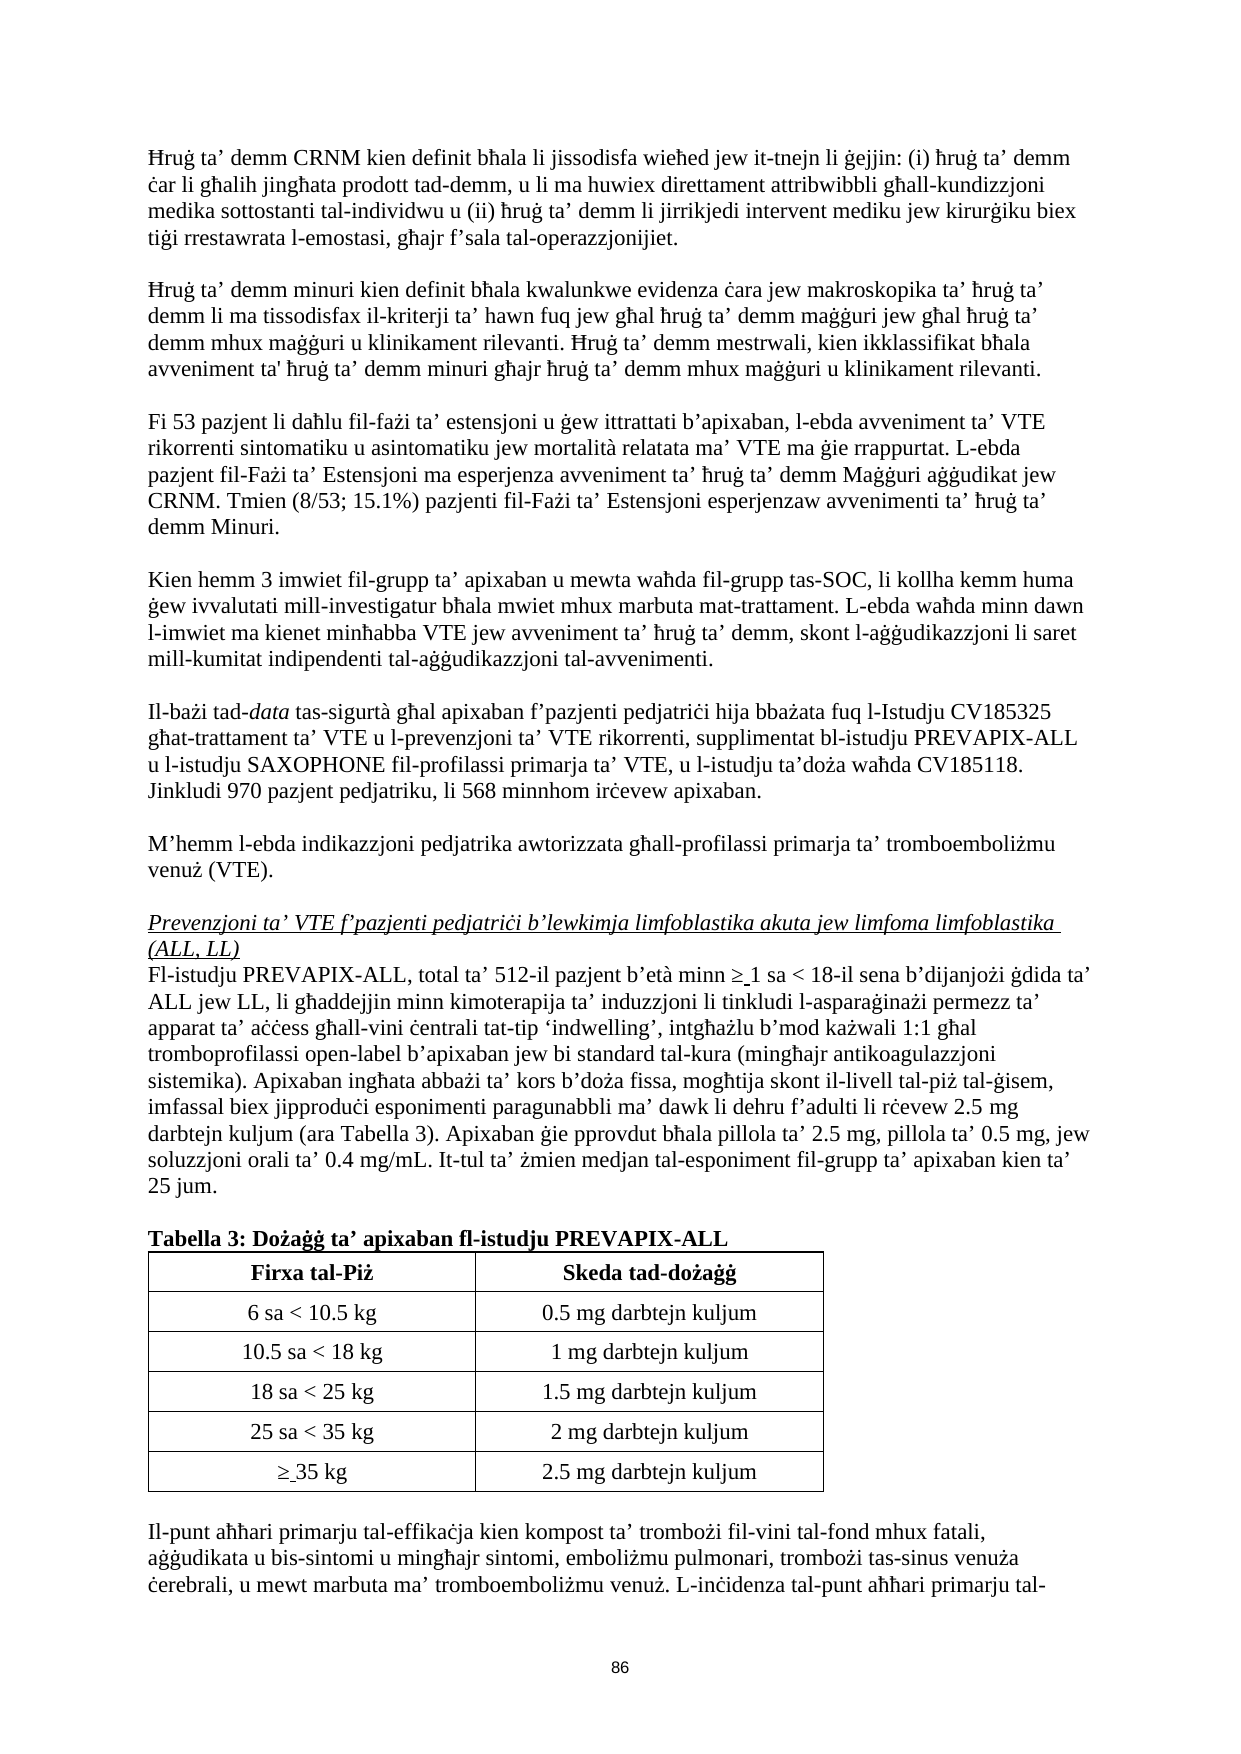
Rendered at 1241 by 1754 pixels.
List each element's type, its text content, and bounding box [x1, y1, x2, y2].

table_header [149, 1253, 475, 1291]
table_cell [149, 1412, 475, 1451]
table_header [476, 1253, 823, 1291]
list M’hemm l-ebda indikazzjoni pedjatrika awtorizzata għall-profilassi primarja ta’ tromboemboliżmu venuż (VTE). [148, 830, 1093, 882]
list Kien hemm 3 imwiet fil-grupp ta’ apixaban u mewta waħda fil-grupp tas-SOC, li kollha kemm huma ġew ivvalutati mill-investigatur bħala mwiet mhux marbuta mat-trattament. L-ebda waħda minn dawn l-imwiet ma kienet minħabba VTE jew avveniment ta’ ħruġ ta’ demm, skont l-aġġudikazzjoni li saret mill-kumitat indipendenti tal-aġġudikazzjoni tal-avvenimenti. [148, 566, 1093, 672]
text Tabella 3: Dożaġġ ta’ apixaban fl-istudju PREVAPIX-ALL [148, 1225, 1093, 1251]
text Ħruġ ta’ demm CRNM kien definit bħala li jissodisfa wieħed jew it-tnejn li ġejjin: (i) ħruġ ta’ demm ċar li għalih jingħata prodott tad-demm, u li ma huwiex direttament attribwibbli għall-kundizzjoni medika sottostanti tal-individwu u (ii) ħruġ ta’ demm li jirrikjedi intervent mediku jew kirurġiku biex tiġi rrestawrata l-emostasi, għajr f’sala tal-operazzjonijiet. [148, 144, 1093, 250]
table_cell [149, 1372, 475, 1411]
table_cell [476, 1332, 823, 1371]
list Il-bażi tad-data tas-sigurtà għal apixaban f’pazjenti pedjatriċi hija bbażata fuq l-Istudju CV185325 għat-trattament ta’ VTE u l-prevenzjoni ta’ VTE rikorrenti, supplimentat bl-istudju PREVAPIX-ALL u l-istudju SAXOPHONE fil-profilassi primarja ta’ VTE, u l-istudju ta’doża waħda CV185118. Jinkludi 970 pazjent pedjatriku, li 568 minnhom irċevew apixaban. [148, 698, 1093, 803]
list Fi 53 pazjent li daħlu fil-fażi ta’ estensjoni u ġew ittrattati b’apixaban, l-ebda avveniment ta’ VTE rikorrenti sintomatiku u asintomatiku jew mortalità relatata ma’ VTE ma ġie rrappurtat. L-ebda pazjent fil-Fażi ta’ Estensjoni ma esperjenza avveniment ta’ ħruġ ta’ demm Maġġuri aġġudikat jew CRNM. Tmien (8/53; 15.1%) pazjenti fil-Fażi ta’ Estensjoni esperjenzaw avvenimenti ta’ ħruġ ta’ demm Minuri. [148, 408, 1093, 540]
text Prevenzjoni ta’ VTE f’pazjenti pedjatriċi b’lewkimja limfoblastika akuta jew limfoma limfoblastika (ALL, LL) [148, 909, 1093, 961]
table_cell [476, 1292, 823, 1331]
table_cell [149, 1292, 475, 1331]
text Ħruġ ta’ demm minuri kien definit bħala kwalunkwe evidenza ċara jew makroskopika ta’ ħruġ ta’ demm li ma tissodisfax il-kriterji ta’ hawn fuq jew għal ħruġ ta’ demm maġġuri jew għal ħruġ ta’ demm mhux maġġuri u klinikament rilevanti. Ħruġ ta’ demm mestrwali, kien ikklassifikat bħala avveniment ta' ħruġ ta’ demm minuri għajr ħruġ ta’ demm mhux maġġuri u klinikament rilevanti. [148, 276, 1093, 382]
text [148, 1518, 1093, 1597]
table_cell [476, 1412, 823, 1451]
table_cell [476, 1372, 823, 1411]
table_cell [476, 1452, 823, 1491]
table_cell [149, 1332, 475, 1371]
text Fl-istudju PREVAPIX-ALL, total ta’ 512-il pazjent b’età minn ≥ 1 sa < 18-il sena b’dijanjożi ġdida ta’ ALL jew LL, li għaddejjin minn kimoterapija ta’ induzzjoni li tinkludi l-asparaġinażi permezz ta’ apparat ta’ aċċess għall-vini ċentrali tat-tip ‘indwelling’, intgħażlu b’mod każwali 1:1 għal tromboprofilassi open-label b’apixaban jew bi standard tal-kura (mingħajr antikoagulazzjoni sistemika). Apixaban ingħata abbażi ta’ kors b’doża fissa, mogħtija skont il-livell tal-piż tal-ġisem, imfassal biex jipproduċi esponimenti paragunabbli ma’ dawk li dehru f’adulti li rċevew 2.5 mg darbtejn kuljum (ara Tabella 3). Apixaban ġie pprovdut bħala pillola ta’ 2.5 mg, pillola ta’ 0.5 mg, jew soluzzjoni orali ta’ 0.4 mg/mL. It-tul ta’ żmien medjan tal-esponiment fil-grupp ta’ apixaban kien ta’ 25 jum. [148, 961, 1093, 1199]
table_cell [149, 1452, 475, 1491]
